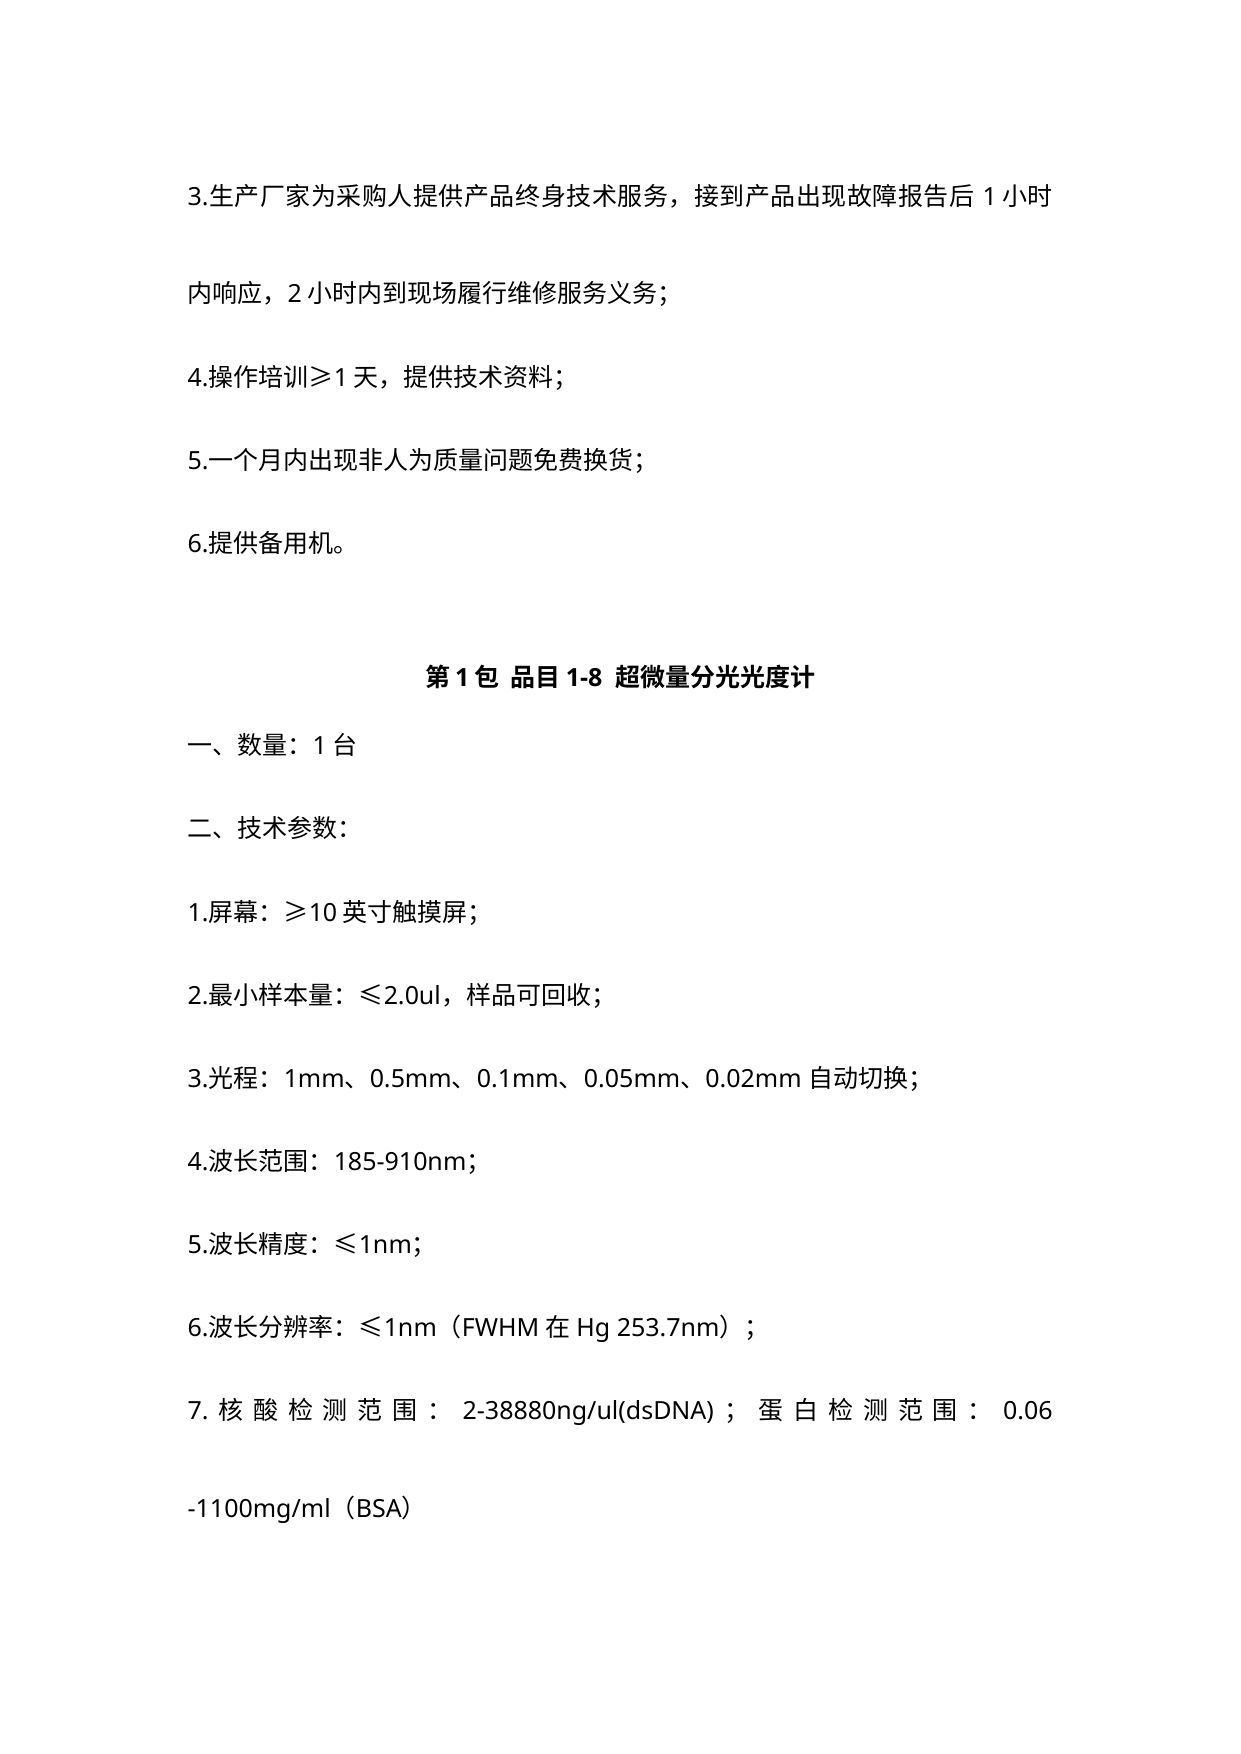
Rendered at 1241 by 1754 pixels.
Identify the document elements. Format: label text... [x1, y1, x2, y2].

text 3.生产厂家为采购人提供产品终身技术服务，接到产品出现故障报告后1小时内响应，2小时内到现场履行维修服务义务； [187, 162, 1053, 324]
text 4.波长范围：185-910nm； [187, 1127, 1053, 1192]
text 7.核酸检测范围：2-38880ng/ul(dsDNA)；蛋白检测范围：0.06 -1100mg/ml（BSA） [187, 1376, 1053, 1539]
text 2.最小样本量：≤2.0ul，样品可回收； [187, 961, 1053, 1026]
text 6.提供备用机。 [187, 509, 1053, 574]
text 3.光程：1mm、0.5mm、0.1mm、0.05mm、0.02mm 自动切换； [187, 1044, 1053, 1109]
text 1.屏幕：≥10英寸触摸屏； [187, 878, 1053, 943]
text 4.操作培训≥1天，提供技术资料； [187, 343, 1053, 408]
text 第1包 品目1-8 超微量分光光度计 [187, 657, 1053, 693]
text 5.一个月内出现非人为质量问题免费换货； [187, 426, 1053, 491]
text 一、数量：1台 [187, 711, 1053, 776]
text 二、技术参数： [187, 794, 1053, 859]
text 5.波长精度：≤1nm； [187, 1210, 1053, 1275]
text 6.波长分辨率：≤1nm（FWHM 在 Hg 253.7nm）； [187, 1293, 1053, 1358]
